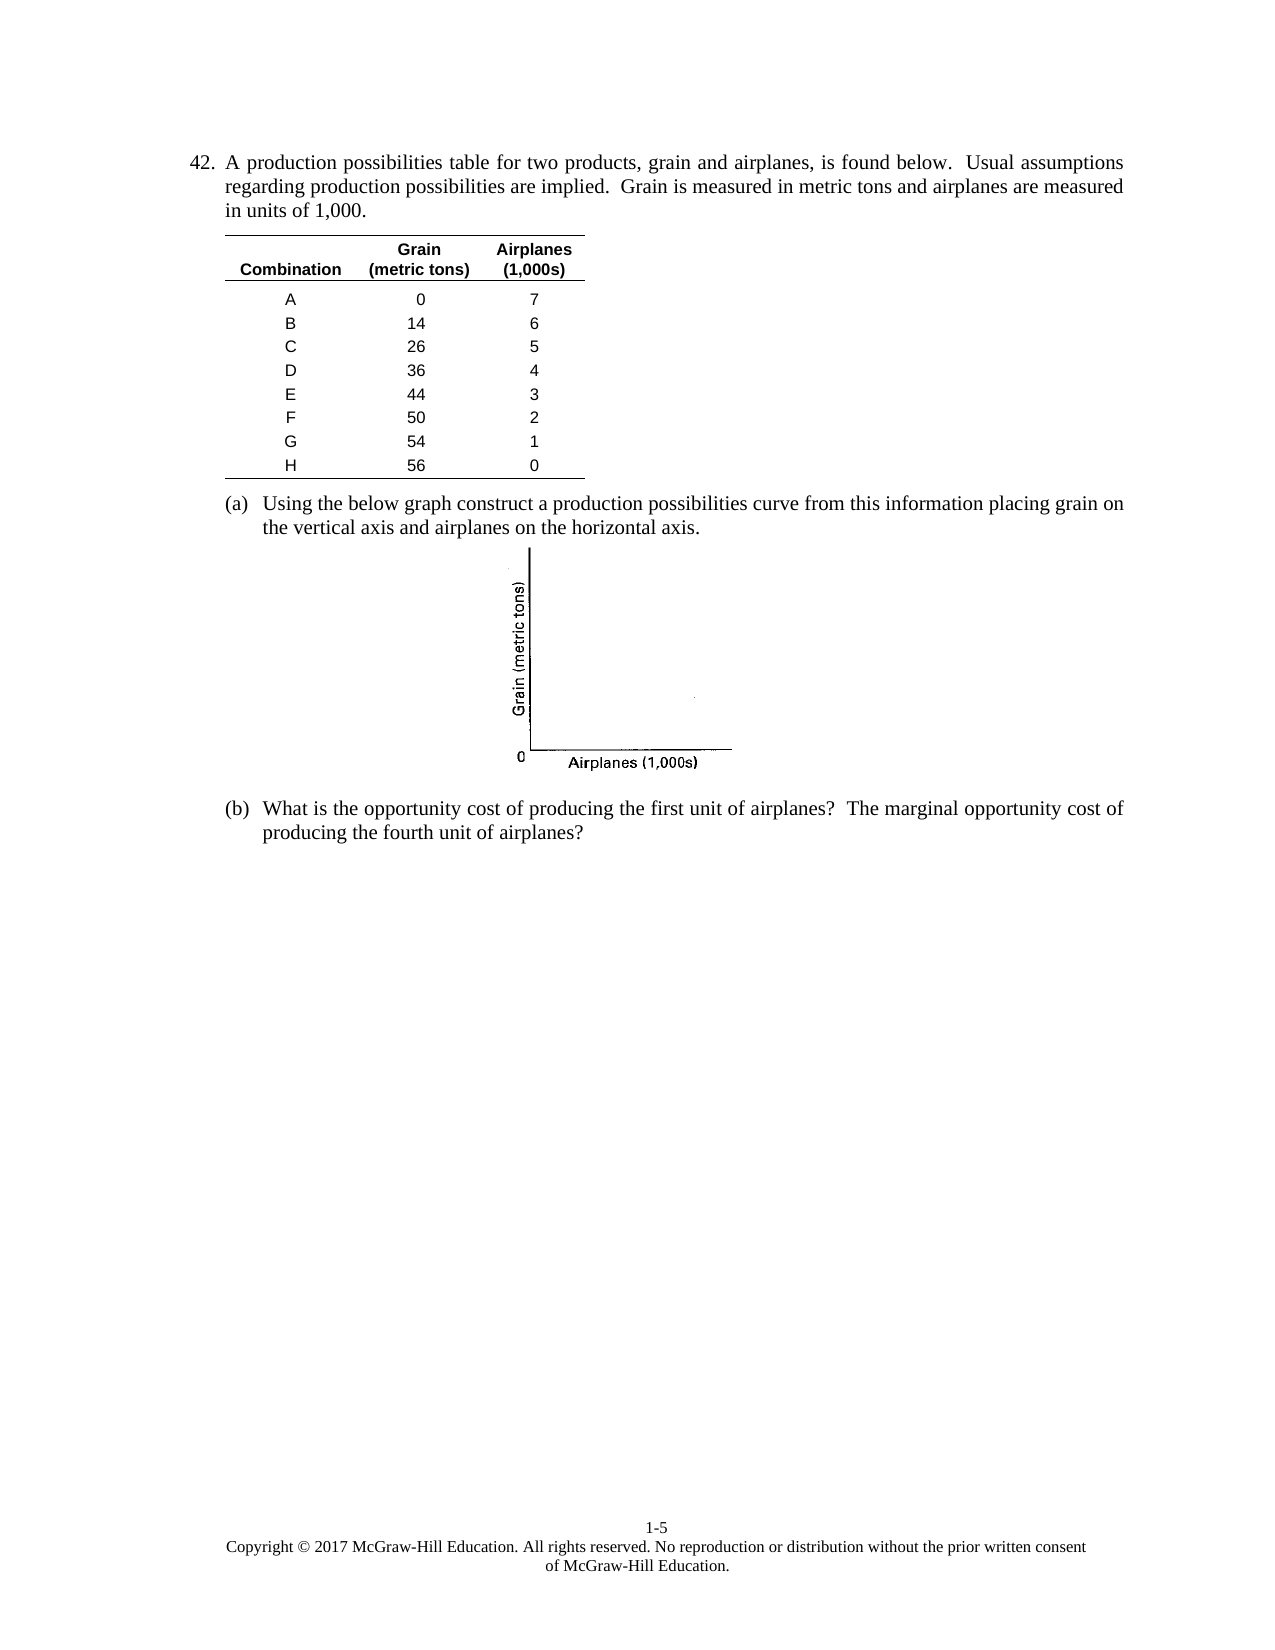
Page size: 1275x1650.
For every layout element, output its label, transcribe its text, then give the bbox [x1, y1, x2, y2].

table_cell 26 [355, 333, 482, 356]
text 42. A production possibilities table for two products, grain and airplanes, is found below. Usual assumptions regarding production possibilities are implied. Grain is measured in metric tons and airplanes are measured in units of 1,000. [187, 150, 1125, 222]
table_cell C [225, 333, 355, 356]
table_cell A [225, 281, 355, 309]
table_cell B [225, 309, 355, 333]
table_cell 5 [482, 333, 585, 356]
picture [484, 544, 732, 784]
table_header Combination [225, 236, 355, 280]
table_cell H [225, 451, 355, 478]
table_cell 2 [482, 404, 585, 427]
table_cell 56 [355, 451, 482, 478]
table_header Grain (metric tons) [355, 236, 482, 280]
table_cell 50 [355, 404, 482, 427]
table_cell 36 [355, 356, 482, 380]
table_cell E [225, 380, 355, 404]
table_cell 6 [482, 309, 585, 333]
table_cell 7 [482, 281, 585, 309]
table_cell 54 [355, 428, 482, 451]
table_cell 14 [355, 309, 482, 333]
table_cell 1 [482, 428, 585, 451]
text (b) What is the opportunity cost of producing the first unit of airplanes? The marginal opportunity cost of producing the fourth unit of airplanes? [225, 796, 1125, 844]
table_cell G [225, 428, 355, 451]
table_cell 3 [482, 380, 585, 404]
table_cell 44 [355, 380, 482, 404]
table_cell 0 [355, 281, 482, 309]
text (a) Using the below graph construct a production possibilities curve from this information placing grain on the vertical axis and airplanes on the horizontal axis. [225, 491, 1125, 539]
table_cell 4 [482, 356, 585, 380]
table_cell D [225, 356, 355, 380]
table_cell 0 [482, 451, 585, 478]
table_cell F [225, 404, 355, 427]
table_header Airplanes (1,000s) [482, 236, 585, 280]
